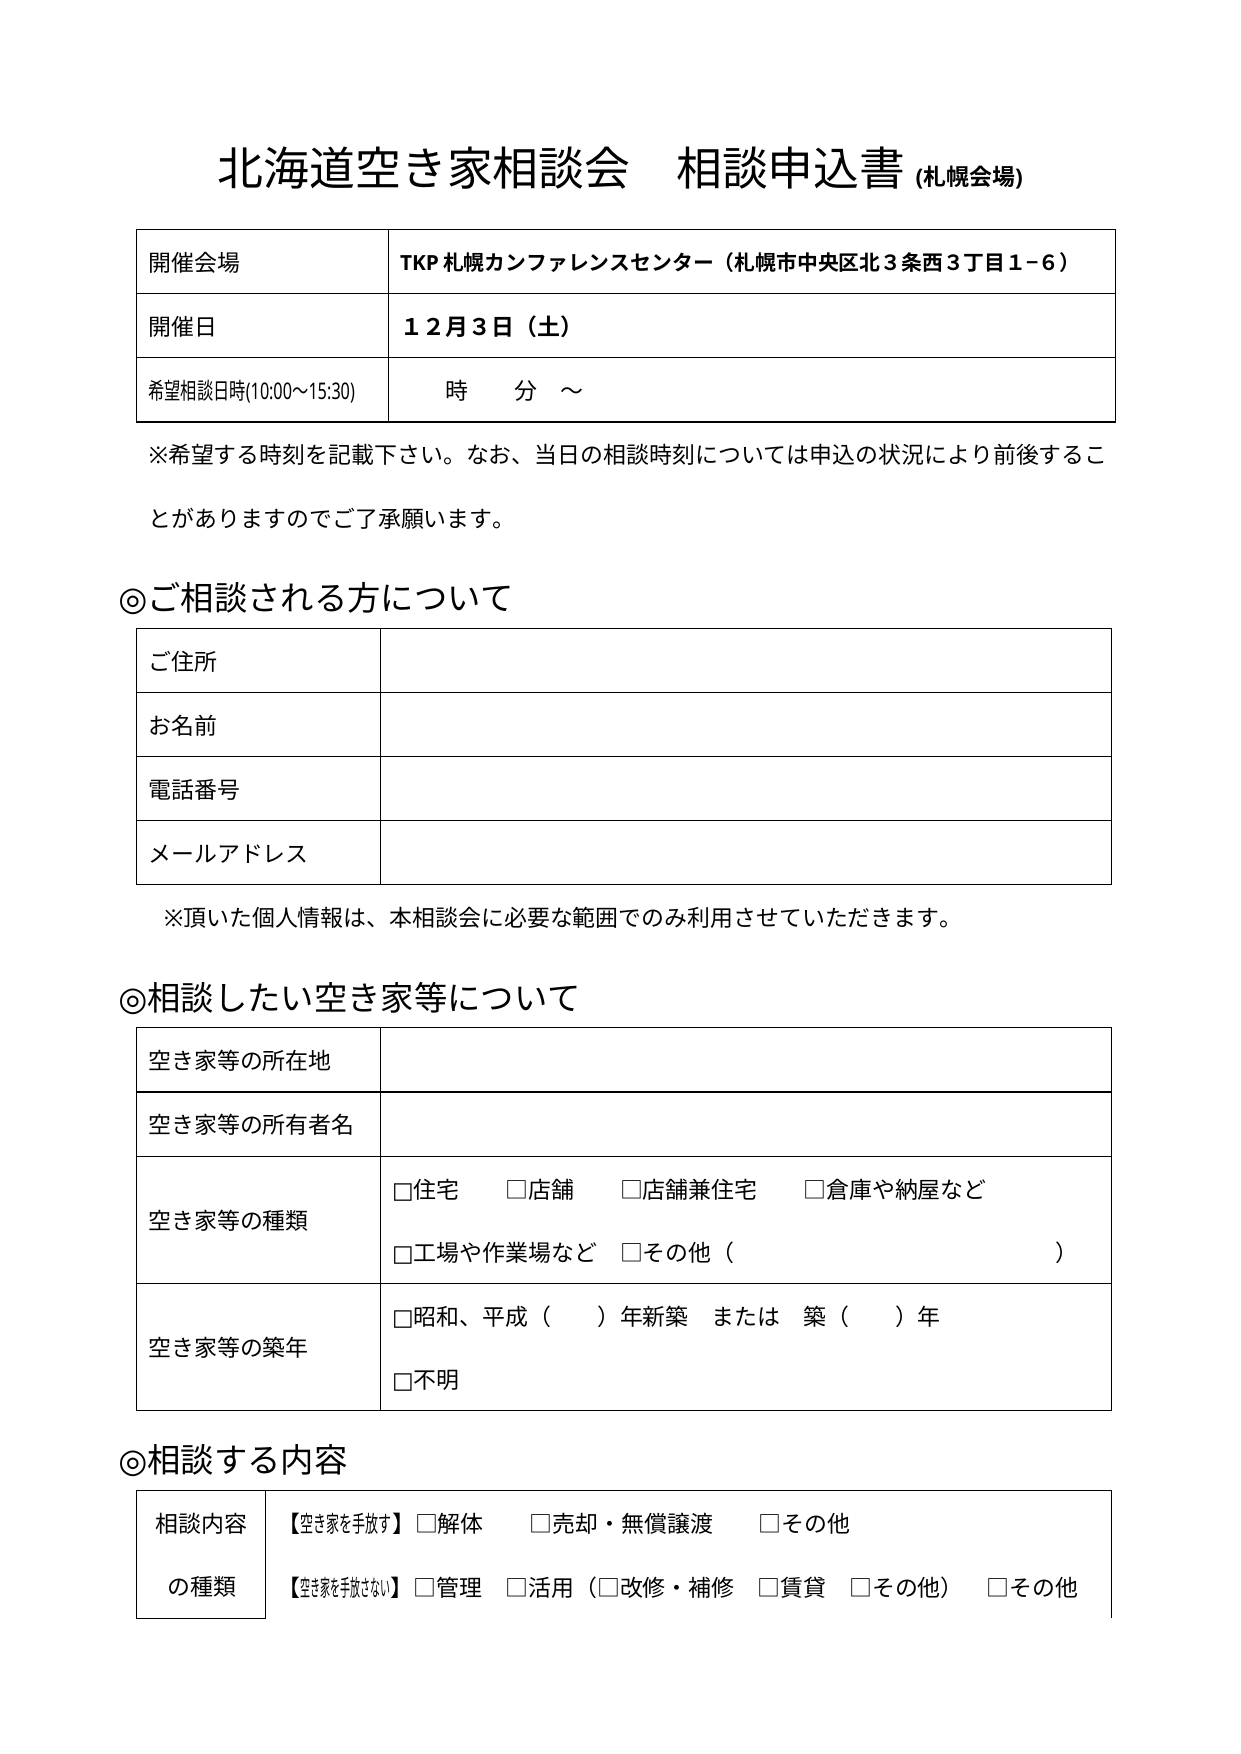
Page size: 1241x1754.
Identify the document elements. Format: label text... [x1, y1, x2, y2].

table_cell 空き家等の築年 [137, 1284, 380, 1410]
table_cell お名前 [137, 693, 380, 756]
table_cell [381, 693, 1111, 756]
text ※頂いた個人情報は、本相談会に必要な範囲でのみ利用させていただきます。 [164, 885, 1122, 948]
table_cell 【空き家を手放さない】□管理 □活用（□改修・補修 □賃貸 □その他） □その他 [266, 1554, 1111, 1618]
table_cell メールアドレス [137, 821, 380, 884]
table_header TKP札幌カンファレンスセンター（札幌市中央区北３条西３丁目１−６） [389, 230, 1115, 293]
table_cell □昭和、平成（ ）年新築 または 築（ ）年 □不明 [381, 1284, 1111, 1410]
text ※希望する時刻を記載下さい。なお、当日の相談時刻については申込の状況により前後することがありますのでご了承願います。 [149, 422, 1122, 549]
table_cell □住宅 □店舗 □店舗兼住宅 □倉庫や納屋など □工場や作業場など □その他（ ） [381, 1157, 1111, 1283]
table_cell [381, 1093, 1111, 1156]
table_cell 電話番号 [137, 757, 380, 820]
table_cell 開催日 [137, 294, 388, 357]
table_header [381, 1028, 1111, 1091]
table_cell [381, 757, 1111, 820]
table_cell 希望相談日時(10:00～15:30) [137, 358, 388, 421]
table_cell 時 分 ～ [389, 358, 1115, 421]
table_header ご住所 [137, 629, 380, 692]
table_header 【空き家を手放す】□解体 □売却・無償譲渡 □その他 [266, 1491, 1111, 1554]
table_header 空き家等の所在地 [137, 1028, 380, 1091]
table_cell 空き家等の所有者名 [137, 1093, 380, 1156]
table_cell 空き家等の種類 [137, 1157, 380, 1283]
table_cell １２月３日（土） [389, 294, 1115, 357]
table_header 開催会場 [137, 230, 388, 293]
text ◎ご相談される方について [118, 564, 1122, 627]
text ◎相談したい空き家等について [118, 964, 1122, 1027]
text ◎相談する内容 [118, 1427, 1122, 1490]
table_cell [381, 821, 1111, 884]
table_header 相談内容の種類 [137, 1491, 265, 1618]
table_header [381, 629, 1111, 692]
text 北海道空き家相談会 相談申込書 (札幌会場) [118, 118, 1122, 213]
